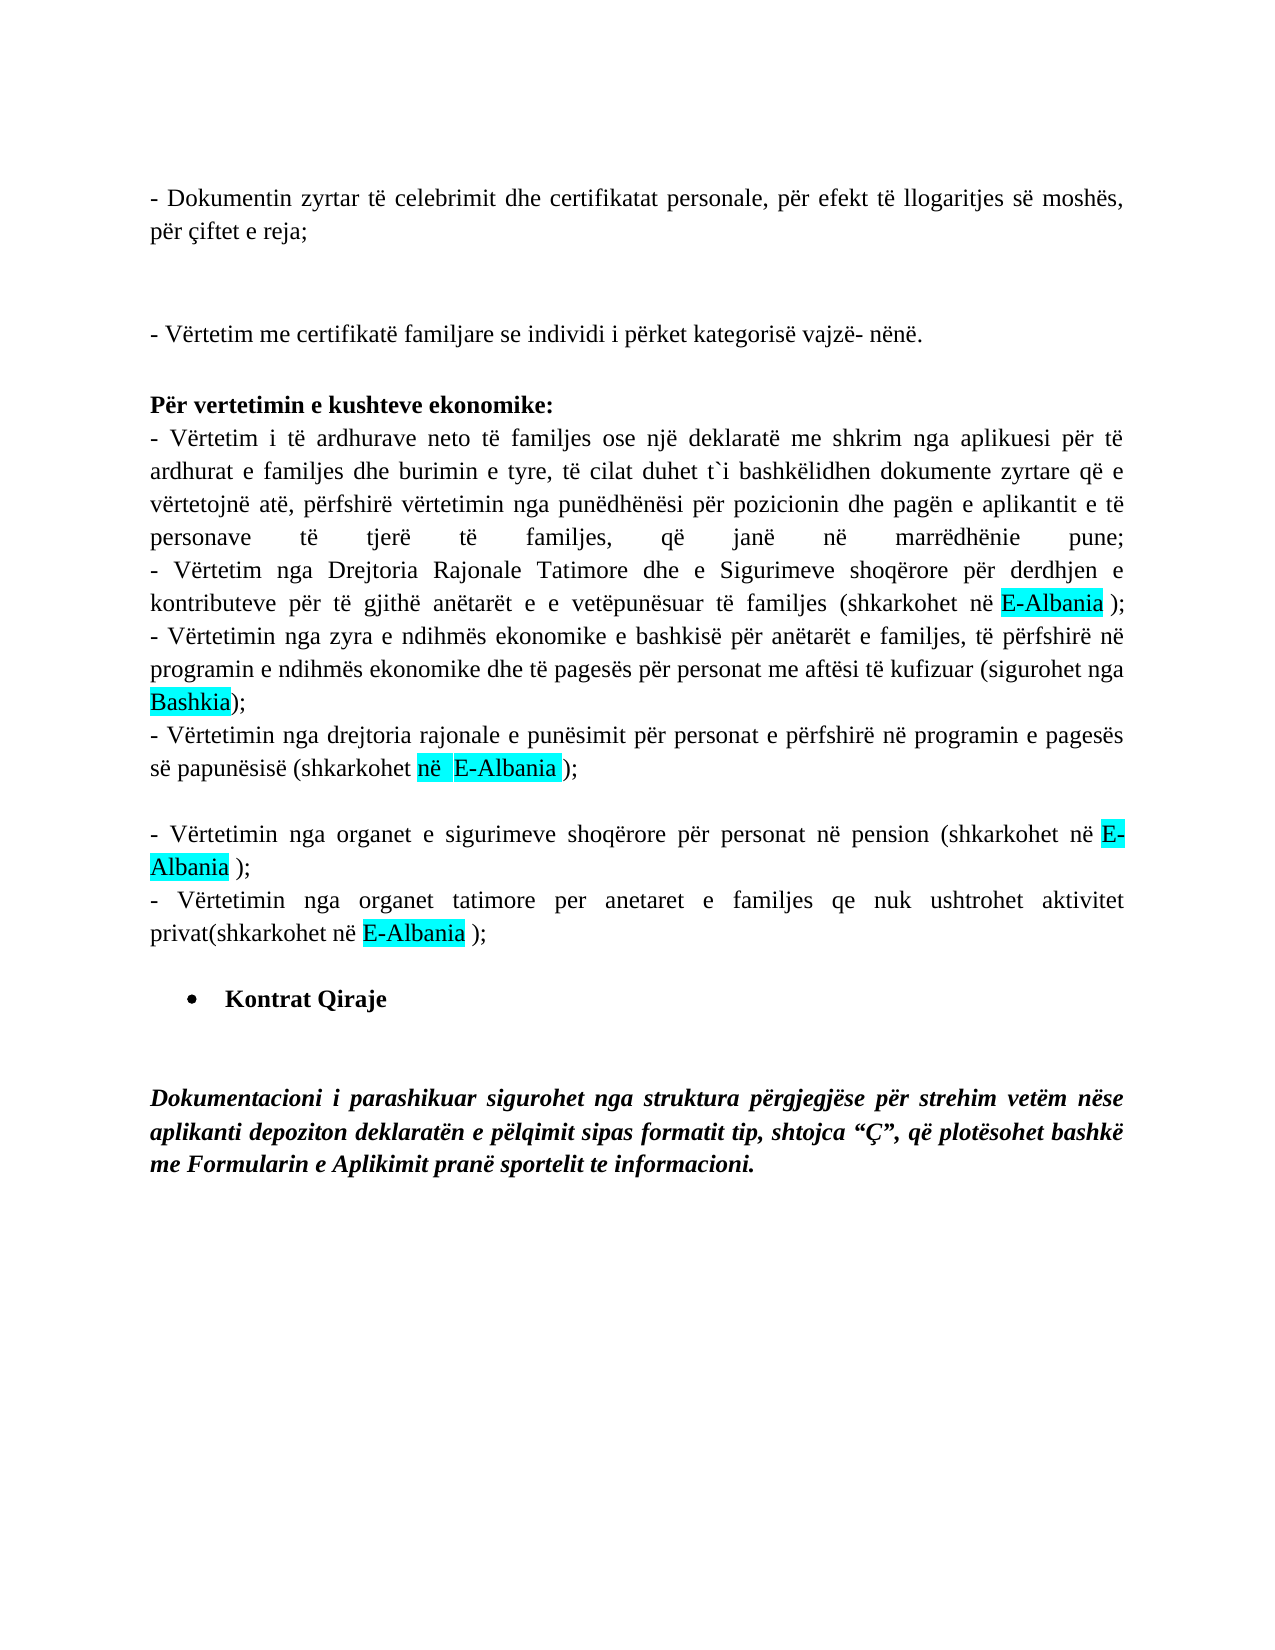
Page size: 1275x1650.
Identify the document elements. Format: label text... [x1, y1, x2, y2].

text - Vërtetimin nga organet tatimore per anetaret e familjes qe nuk ushtrohet aktivitet privat(shkarkohet në E-Albania ); [150, 885, 1125, 947]
list Kontrat Qiraje [187, 984, 1125, 1013]
text - Vërtetim i të ardhurave neto të familjes ose një deklaratë me shkrim nga aplikuesi për të ardhurat e familjes dhe burimin e tyre, të cilat duhet t`i bashkëlidhen dokumente zyrtare që e vërtetojnë atë, përfshirë vërtetimin nga punëdhënësi për pozicionin dhe pagën e aplikantit e të personave të tjerë të familjes, që janë në marrëdhënie pune; - Vërtetim nga Drejtoria Rajonale Tatimore dhe e Sigurimeve shoqërore për derdhjen e kontributeve për të gjithë anëtarët e e vetëpunësuar të familjes (shkarkohet në E-Albania ); - Vërtetimin nga zyra e ndihmës ekonomike e bashkisë për anëtarët e familjes, të përfshirë në programin e ndihmës ekonomike dhe të pagesës për personat me aftësi të kufizuar (sigurohet nga Bashkia); - Vërtetimin nga drejtoria rajonale e punësimit për personat e përfshirë në programin e pagesës së papunësisë (shkarkohet në E-Albania ); [150, 423, 1125, 782]
text - Dokumentin zyrtar të celebrimit dhe certifikatat personale, për efekt të llogaritjes së moshës, për çiftet e reja; [150, 150, 1125, 245]
text - Vërtetim me certifikatë familjare se individi i përket kategorisë vajzë- nënë. [150, 287, 1125, 348]
text Për vertetimin e kushteve ekonomike: [150, 390, 1125, 419]
text Dokumentacioni i parashikuar sigurohet nga struktura përgjegjëse për strehim vetëm nëse aplikanti depoziton deklaratën e pëlqimit sipas formatit tip, shtojca “Ç”, që plotësohet bashkë me Formularin e Aplikimit pranë sportelit te informacioni. [150, 1083, 1125, 1178]
text - Vërtetimin nga organet e sigurimeve shoqërore për personat në pension (shkarkohet në E-Albania ); [150, 786, 1125, 881]
